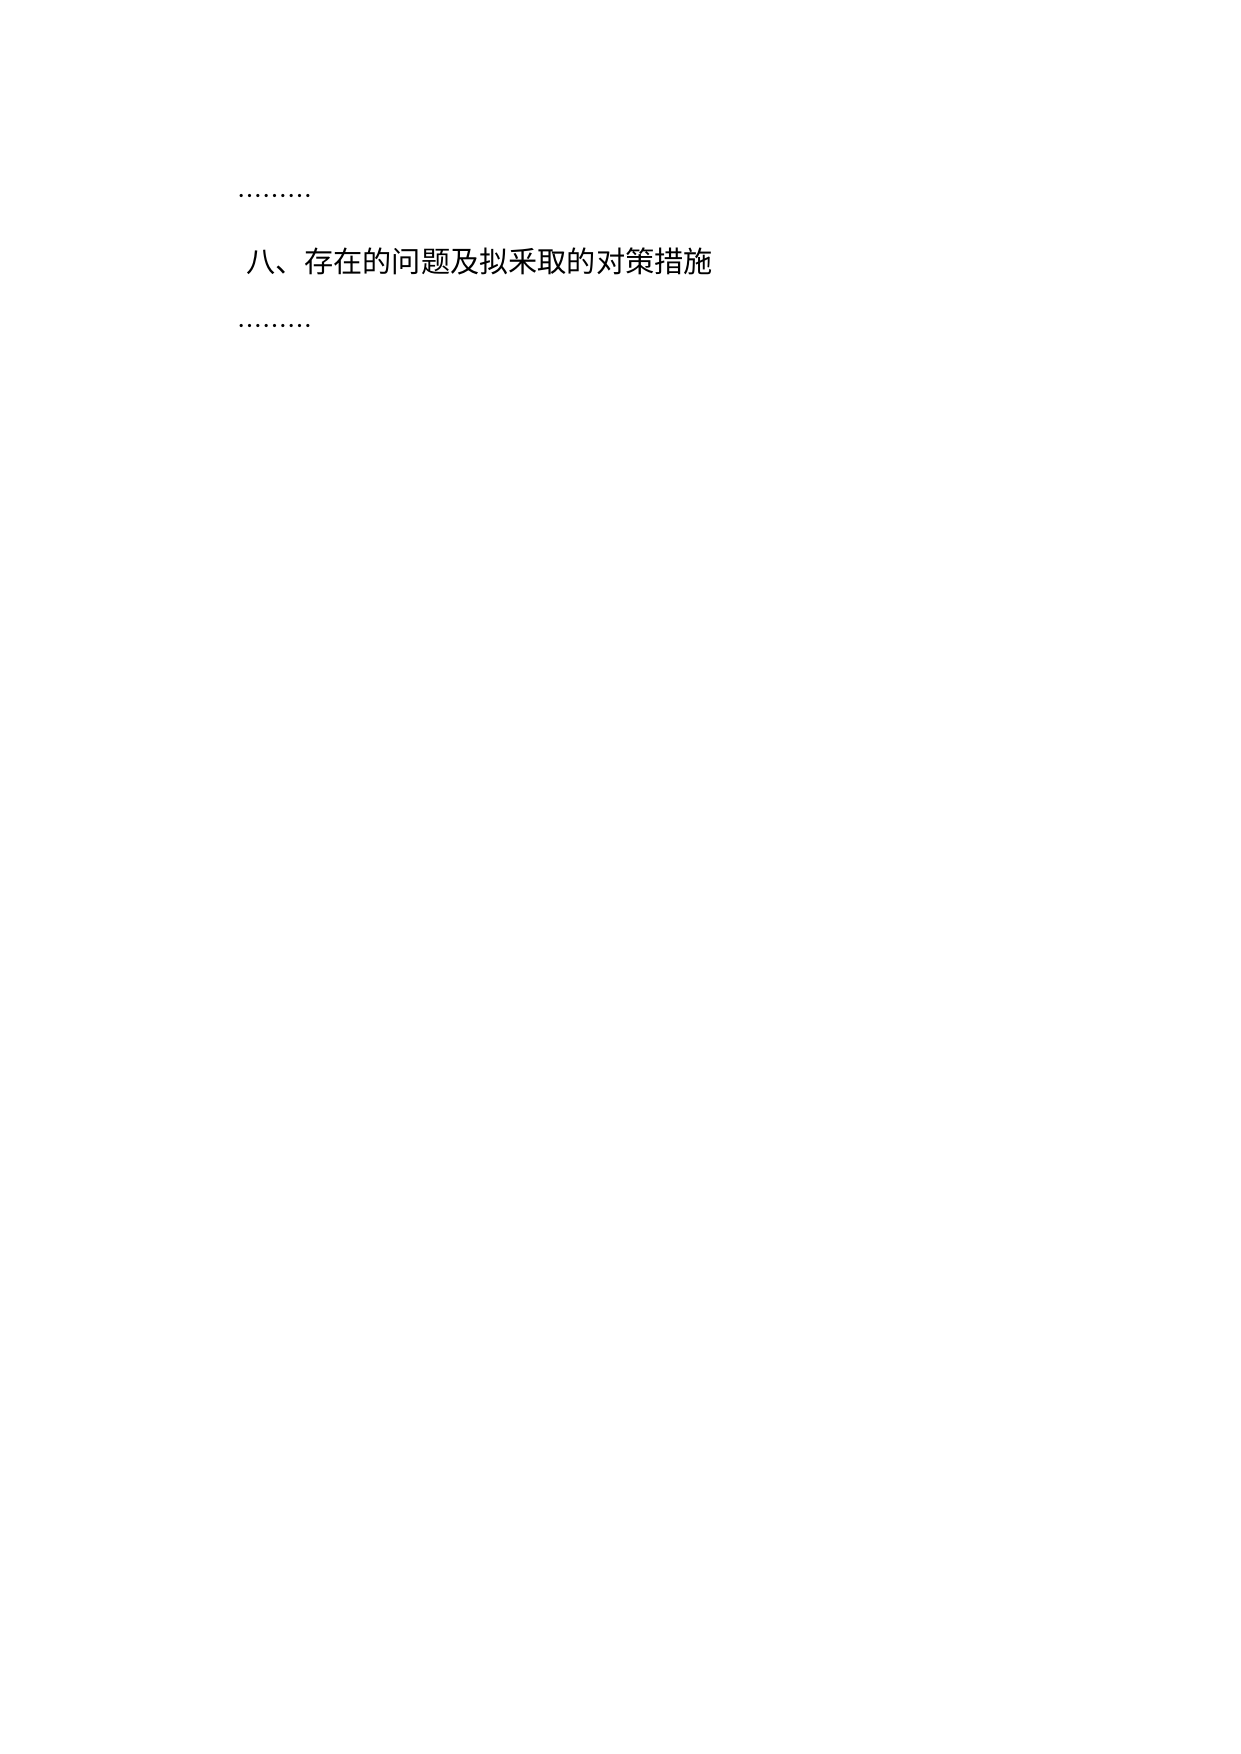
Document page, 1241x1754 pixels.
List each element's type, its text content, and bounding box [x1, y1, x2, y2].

text ……… [187, 162, 1053, 227]
text 八、存在的问题及拟釆取的对策措施 [187, 227, 1053, 292]
text ……… [187, 292, 1053, 357]
